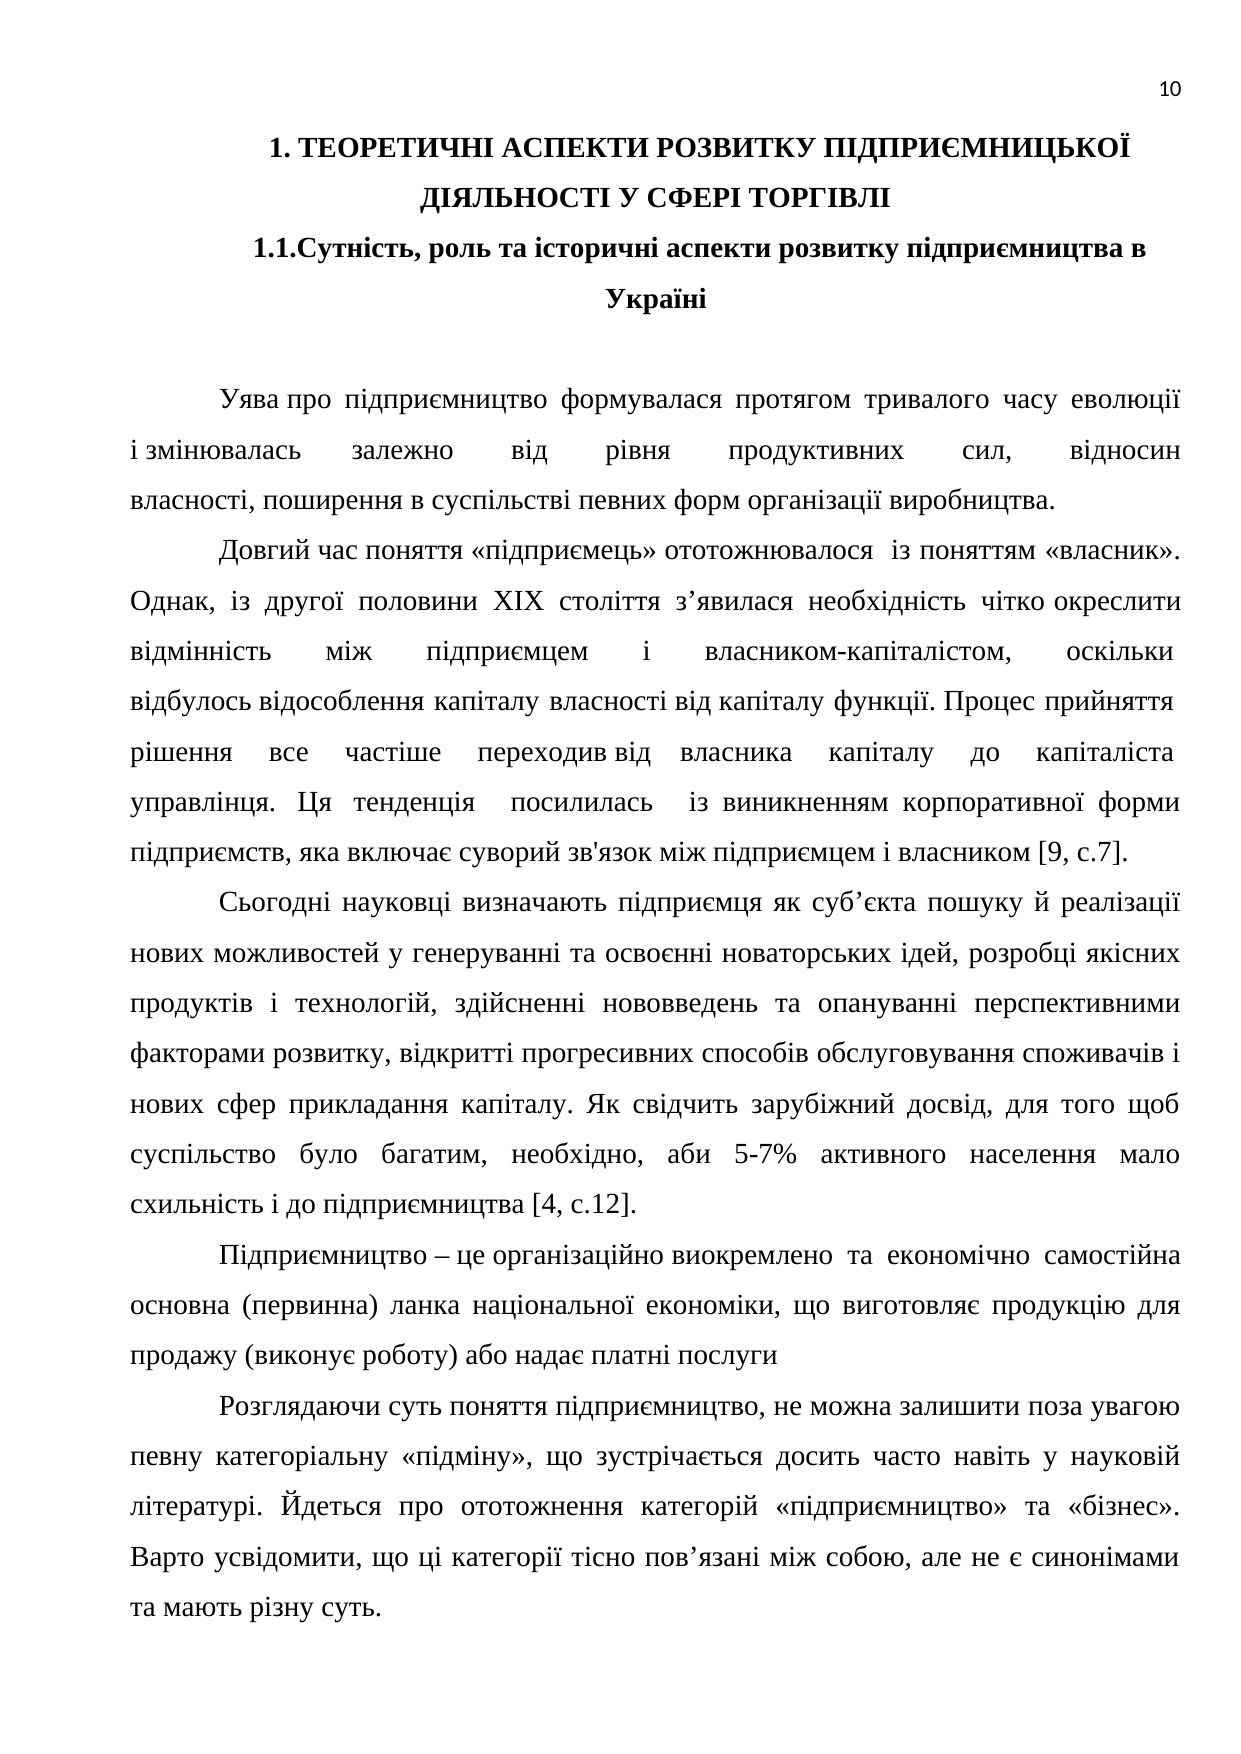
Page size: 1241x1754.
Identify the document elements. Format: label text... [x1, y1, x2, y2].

text 1. ТЕОРЕТИЧНІ АСПЕКТИ РОЗВИТКУ ПІДПРИЄМНИЦЬКОЇ ДІЯЛЬНОСТІ У СФЕРІ ТОРГІВЛІ [130, 130, 1181, 214]
text Сьогодні науковці визначають підприємця як суб’єкта пошуку й реалізації нових можливостей у генеруванні та освоєнні новаторських ідей, розробці якісних продуктів і технологій, здійсненні нововведень та опануванні перспективними факторами розвитку, відкритті прогресивних способів обслуговування споживачів і нових сфер прикладання капіталу. Як свідчить зарубіжний досвід, для того щоб суспільство було багатим, необхідно, аби 5-7% активного населення мало схильність і до підприємництва [4, с.12]. [130, 884, 1181, 1220]
text Підприємництво – це організаційно виокремлено та економічно самостійна основна (первинна) ланка національної економіки, що виготовляє продукцію для продажу (виконує роботу) або надає платні послуги [130, 1237, 1181, 1371]
text Довгий час поняття «підприємець» ототожнювалося із поняттям «власник». Однак, із другої половини ХІХ століття з’явилася необхідність чітко окреслити відмінність між підприємцем і власником-капіталістом, оскільки відбулось відособлення капіталу власності від капіталу функції. Процес прийняття рішення все частіше переходив від власника капіталу до капіталіста управлінця. Ця тенденція посилилась із виникненням корпоративної форми підприємств, яка включає суворий зв'язок між підприємцем і власником [9, с.7]. [130, 532, 1181, 868]
text Розглядаючи суть поняття підприємництво, не можна залишити поза увагою певну категоріальну «підміну», що зустрічається досить часто навіть у науковій літературі. Йдеться про ототожнення категорій «підприємництво» та «бізнес». Варто усвідомити, що ці категорії тісно пов’язані між собою, але не є синонімами та мають різну суть. [130, 1388, 1181, 1622]
text Уява про підприємництво формувалася протягом тривалого часу еволюції і змінювалась залежно від рівня продуктивних сил, відносин власності, поширення в суспільстві певних форм організації виробництва. [130, 381, 1181, 516]
text 1.1.Сутність, роль та історичні аспекти розвитку підприємництва в Україні [130, 231, 1181, 314]
